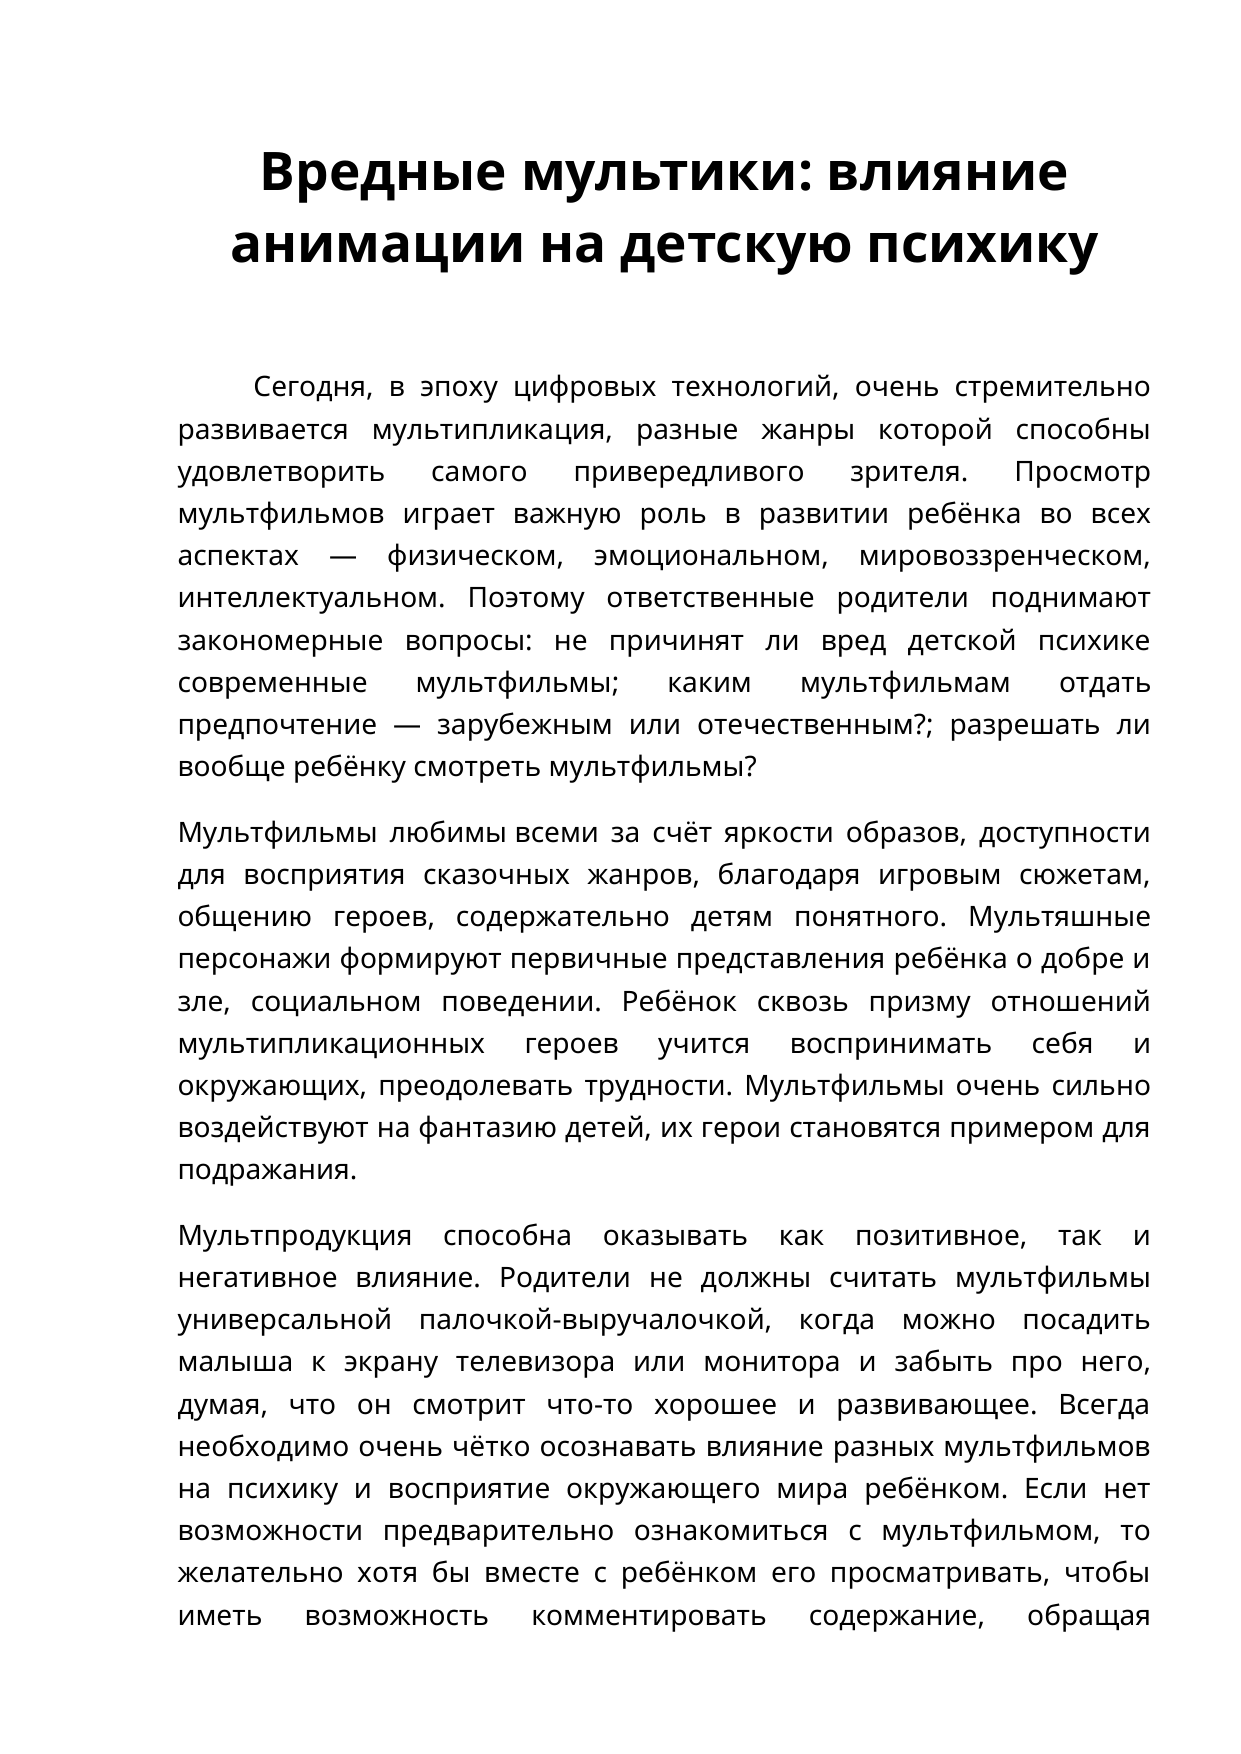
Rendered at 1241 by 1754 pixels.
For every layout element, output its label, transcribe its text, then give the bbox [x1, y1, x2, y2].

text Мультфильмы любимы всеми за счёт яркости образов, доступности для восприятия сказочных жанров, благодаря игровым сюжетам, общению героев, содержательно детям понятного. Мультяшные персонажи формируют первичные представления ребёнка о добре и зле, социальном поведении. Ребёнок сквозь призму отношений мультипликационных героев учится воспринимать себя и окружающих, преодолевать трудности. Мультфильмы очень сильно воздействуют на фантазию детей, их герои становятся примером для подражания. [177, 808, 1152, 1188]
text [177, 1211, 1152, 1633]
text Сегодня, в эпоху цифровых технологий, очень стремительно развивается мультипликация, разные жанры которой способны удовлетворить самого привередливого зрителя. Просмотр мультфильмов играет важную роль в развитии ребёнка во всех аспектах — физическом, эмоциональном, мировоззренческом, интеллектуальном. Поэтому ответственные родители поднимают закономерные вопросы: не причинят ли вред детской психике современные мультфильмы; каким мультфильмам отдать предпочтение — зарубежным или отечественным?; разрешать ли вообще ребёнку смотреть мультфильмы? [177, 363, 1152, 785]
text Вредные мультики: влияние анимации на детскую психику [177, 134, 1152, 278]
